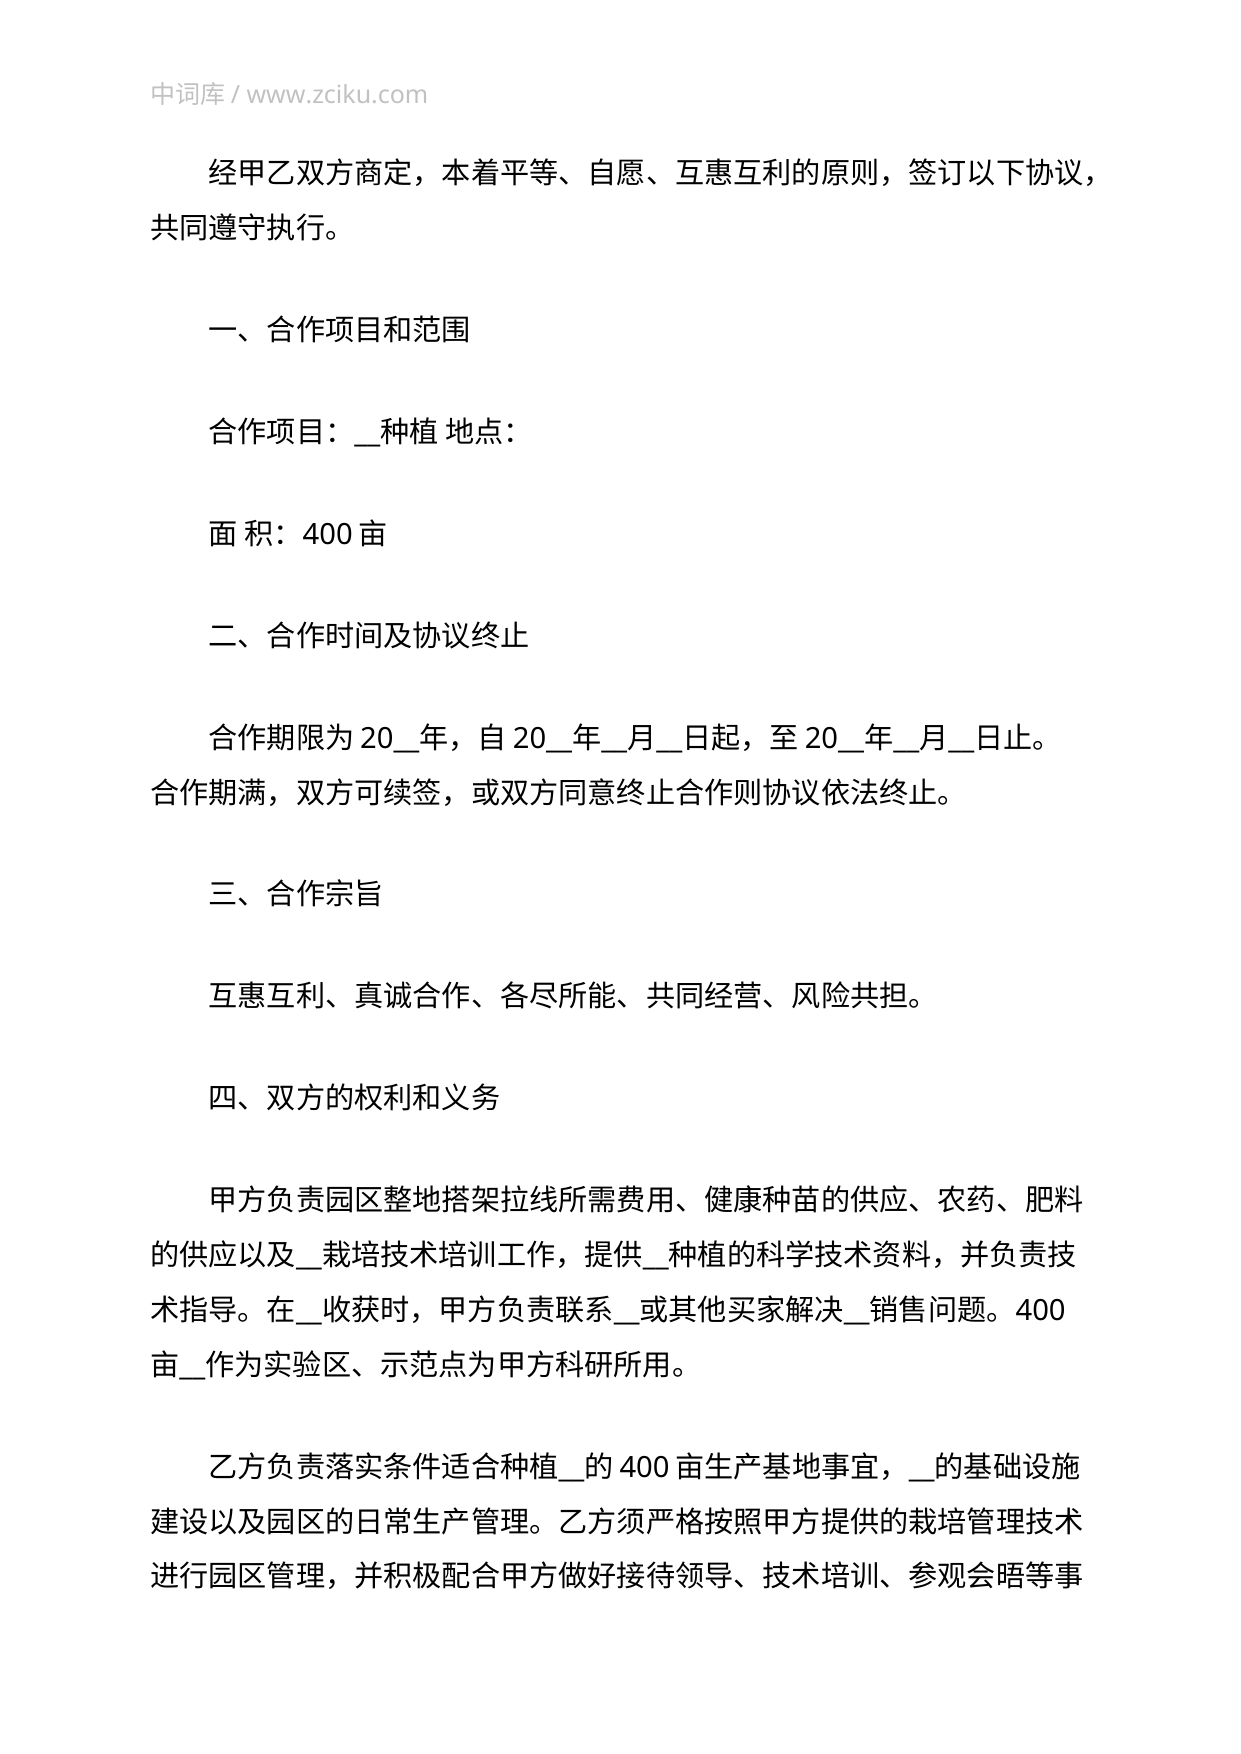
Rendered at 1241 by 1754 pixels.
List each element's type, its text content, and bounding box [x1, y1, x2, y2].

text 甲方负责园区整地搭架拉线所需费用、健康种苗的供应、农药、肥料的供应以及__栽培技术培训工作，提供__种植的科学技术资料，并负责技术指导。在__收获时，甲方负责联系__或其他买家解决__销售问题。400亩__作为实验区、示范点为甲方科研所用。 [150, 1176, 1090, 1383]
text 一、合作项目和范围 [150, 307, 1090, 349]
text 互惠互利、真诚合作、各尽所能、共同经营、风险共担。 [150, 973, 1090, 1015]
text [150, 1443, 1090, 1595]
text 二、合作时间及协议终止 [150, 612, 1090, 655]
text 合作期限为20__年，自20__年__月__日起，至20__年__月__日止。合作期满，双方可续签，或双方同意终止合作则协议依法终止。 [150, 714, 1090, 811]
text 面 积：400亩 [150, 510, 1090, 553]
text 三、合作宗旨 [150, 871, 1090, 913]
text 经甲乙双方商定，本着平等、自愿、互惠互利的原则，签订以下协议，共同遵守执行。 [150, 150, 1090, 247]
text 合作项目：__种植 地点： [150, 408, 1090, 451]
text 四、双方的权利和义务 [150, 1074, 1090, 1117]
